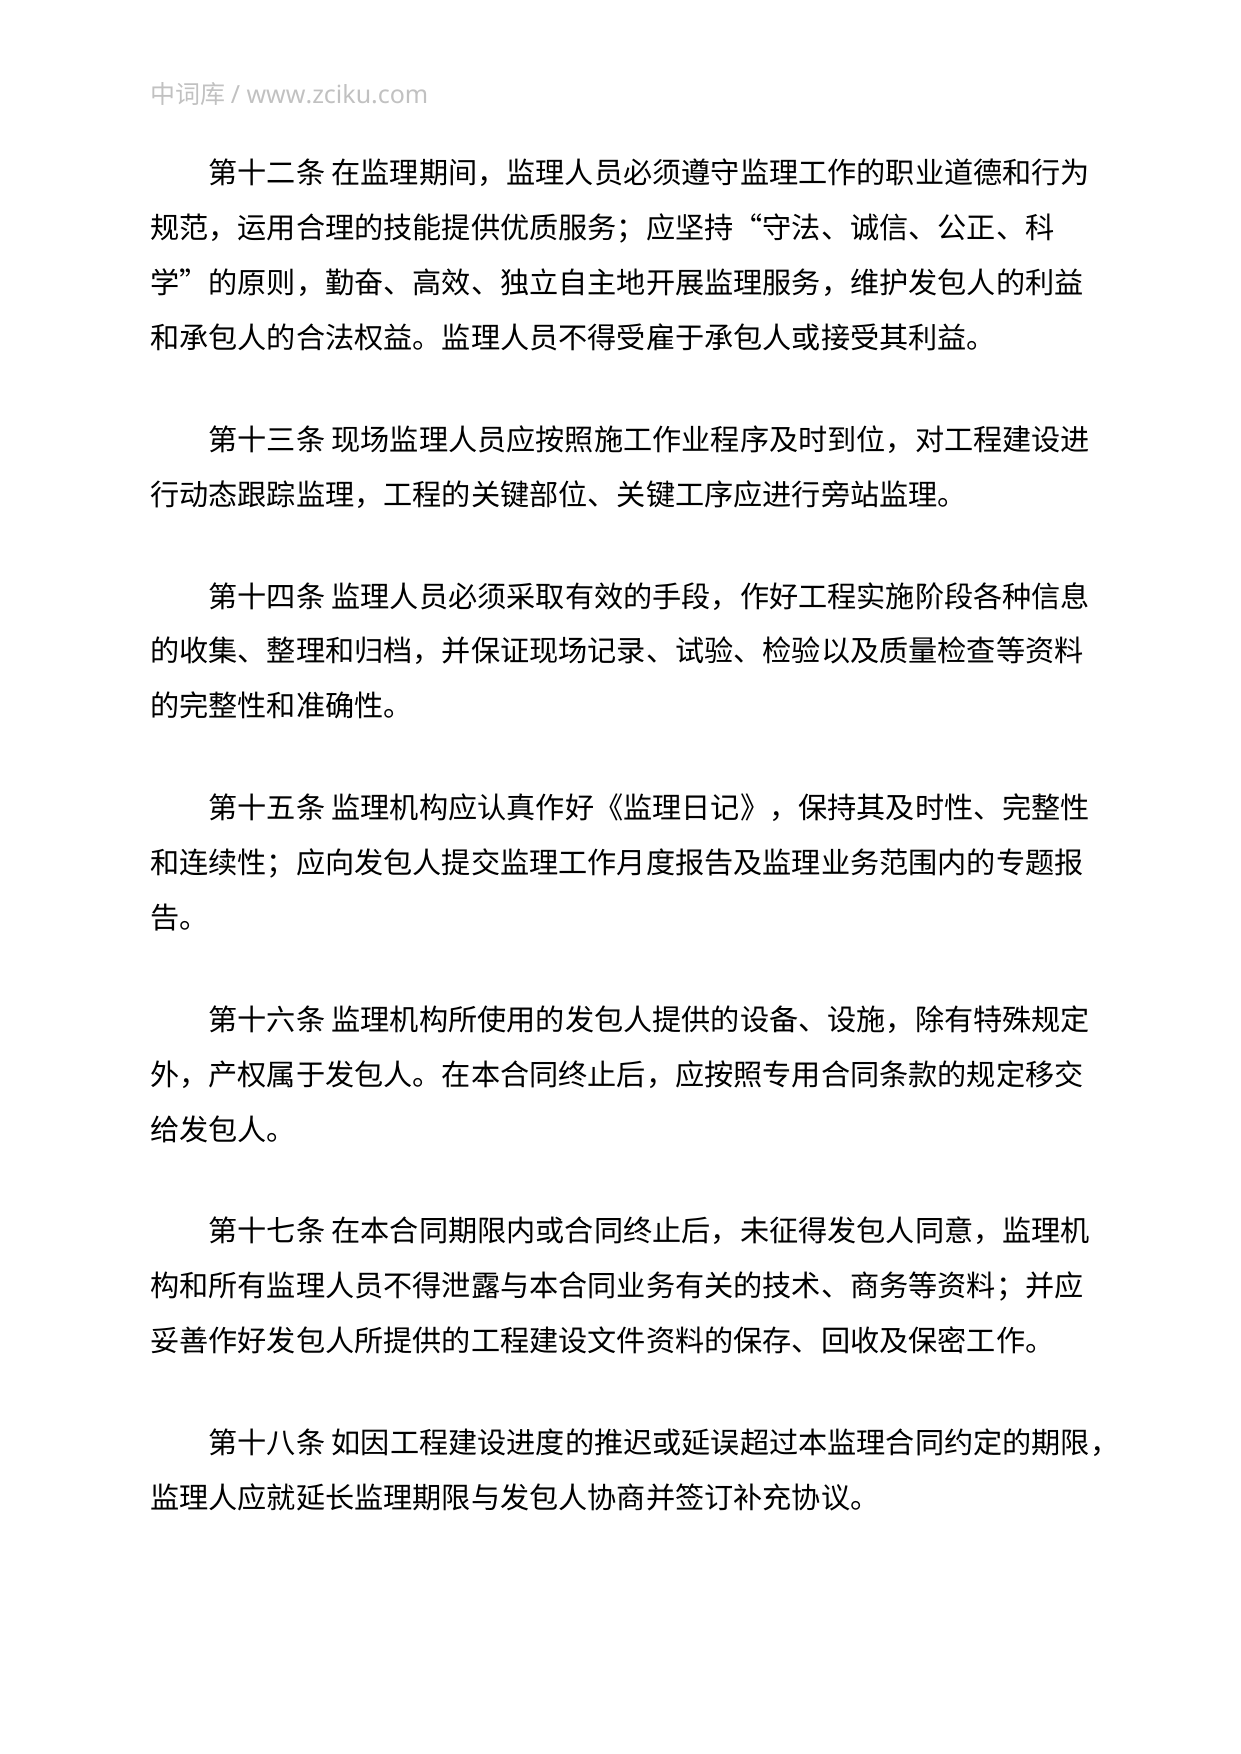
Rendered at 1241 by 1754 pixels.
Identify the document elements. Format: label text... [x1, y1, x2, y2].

text 第十六条 监理机构所使用的发包人提供的设备、设施，除有特殊规定外，产权属于发包人。在本合同终止后，应按照专用合同条款的规定移交给发包人。 [150, 996, 1090, 1148]
text 第十五条 监理机构应认真作好《监理日记》，保持其及时性、完整性和连续性；应向发包人提交监理工作月度报告及监理业务范围内的专题报告。 [150, 785, 1090, 937]
text 第十二条 在监理期间，监理人员必须遵守监理工作的职业道德和行为规范，运用合理的技能提供优质服务；应坚持“守法、诚信、公正、科学”的原则，勤奋、高效、独立自主地开展监理服务，维护发包人的利益和承包人的合法权益。监理人员不得受雇于承包人或接受其利益。 [150, 150, 1090, 357]
text 第十三条 现场监理人员应按照施工作业程序及时到位，对工程建设进行动态跟踪监理，工程的关键部位、关键工序应进行旁站监理。 [150, 416, 1090, 514]
text 第十八条 如因工程建设进度的推迟或延误超过本监理合同约定的期限，监理人应就延长监理期限与发包人协商并签订补充协议。 [150, 1419, 1090, 1517]
text 第十七条 在本合同期限内或合同终止后，未征得发包人同意，监理机构和所有监理人员不得泄露与本合同业务有关的技术、商务等资料；并应妥善作好发包人所提供的工程建设文件资料的保存、回收及保密工作。 [150, 1208, 1090, 1360]
text 第十四条 监理人员必须采取有效的手段，作好工程实施阶段各种信息的收集、整理和归档，并保证现场记录、试验、检验以及质量检查等资料的完整性和准确性。 [150, 573, 1090, 725]
